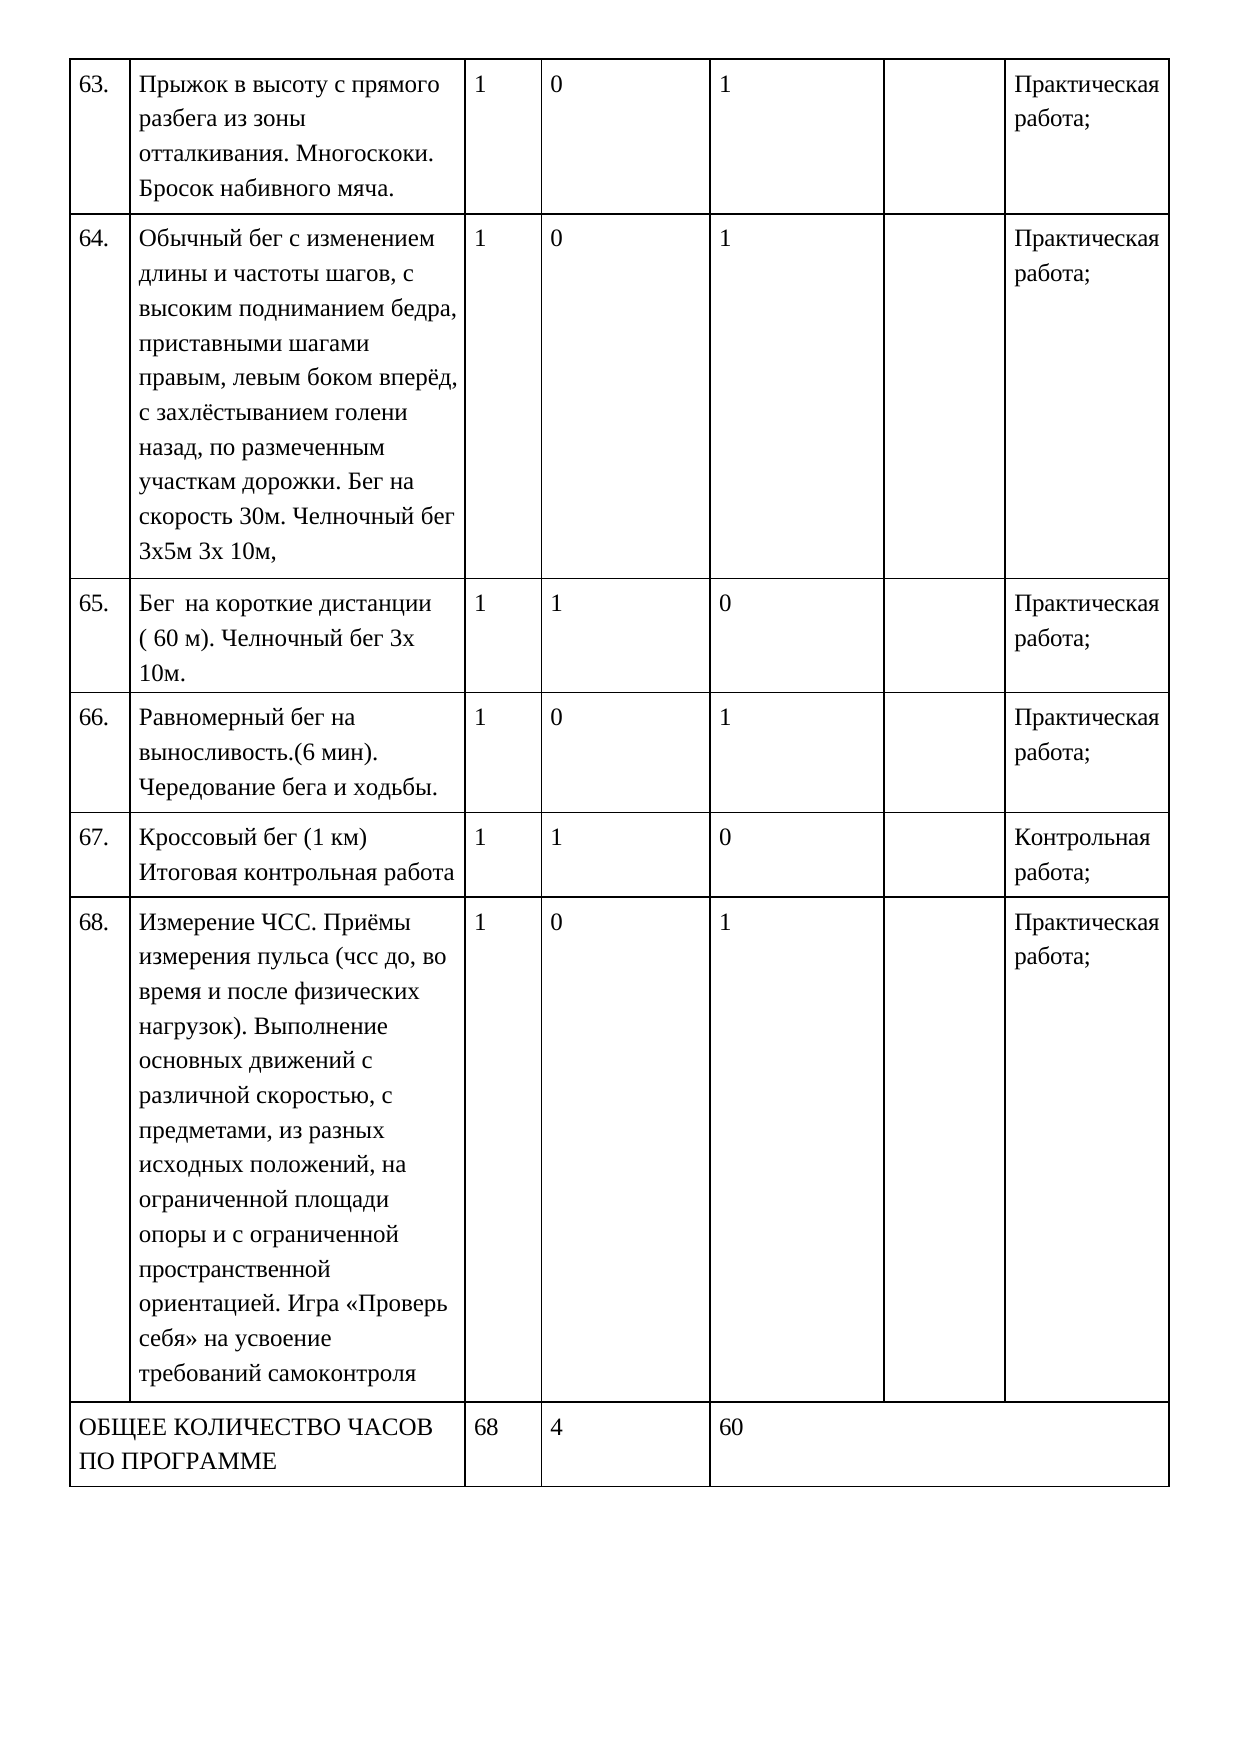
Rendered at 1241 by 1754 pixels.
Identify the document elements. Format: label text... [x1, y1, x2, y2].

table_cell Равномерный бег на выносливость.(6 мин). Чередование бега и ходьбы. [131, 693, 464, 812]
table_header 63. [71, 60, 129, 213]
table_cell Измерение ЧСС. Приёмы измерения пульса (чсс до, во время и после физических нагрузок). Выполнение основных движений с различной скоростью, с предметами, из разных исходных положений, на ограниченной площади опоры и с ограниченной пространственной ориентацией. Игра «Проверь себя» на усвоение требований самоконтроля [131, 898, 464, 1401]
table_cell Бег на короткие дистанции ( 60 м). Челночный бег 3х 10м. [131, 579, 464, 692]
table_cell 1 [711, 215, 883, 578]
table_cell Обычный бег с изменением длины и частоты шагов, с высоким подниманием бедра, приставными шагами правым, левым боком вперёд, с захлёстыванием голени назад, по размеченным участкам дорожки. Бег на скорость 30м. Челночный бег 3х5м 3х 10м, [131, 215, 464, 578]
table_header Прыжок в высоту с прямого разбега из зоны отталкивания. Многоскоки. Бросок набивного мяча. [131, 60, 464, 213]
table_cell 1 [711, 898, 883, 1401]
table_cell 1 [711, 693, 883, 812]
table_cell 1 [466, 898, 541, 1401]
table_cell ОБЩЕЕ КОЛИЧЕСТВО ЧАСОВ ПО ПРОГРАММЕ [71, 1403, 464, 1486]
table_header 0 [542, 60, 709, 213]
table_cell [885, 813, 1004, 896]
table_cell 65. [71, 579, 129, 692]
table_cell 1 [466, 579, 541, 692]
table_cell Практическая работа; [1006, 215, 1168, 578]
table_cell 0 [542, 215, 709, 578]
table_cell 0 [542, 693, 709, 812]
table_cell 1 [466, 693, 541, 812]
table_cell 0 [542, 898, 709, 1401]
table_cell 4 [542, 1403, 709, 1486]
table_cell Практическая работа; [1006, 898, 1168, 1401]
table_cell 1 [542, 813, 709, 896]
table_cell Кроссовый бег (1 км) Итоговая контрольная работа [131, 813, 464, 896]
table_cell 67. [71, 813, 129, 896]
table_cell 60 [711, 1403, 1168, 1486]
table_header Практическая работа; [1006, 60, 1168, 213]
table_cell 68 [466, 1403, 541, 1486]
table_cell [885, 898, 1004, 1401]
table_cell 0 [711, 813, 883, 896]
table_cell Практическая работа; [1006, 579, 1168, 692]
table_header 1 [466, 60, 541, 213]
table_cell [885, 215, 1004, 578]
table_header 1 [711, 60, 883, 213]
table_cell [885, 579, 1004, 692]
table_cell 66. [71, 693, 129, 812]
table_cell 0 [711, 579, 883, 692]
table_cell 1 [466, 813, 541, 896]
table_cell 68. [71, 898, 129, 1401]
table_cell 1 [466, 215, 541, 578]
table_header [885, 60, 1004, 213]
table_cell Практическая работа; [1006, 693, 1168, 812]
table_cell Контрольная работа; [1006, 813, 1168, 896]
table_cell 1 [542, 579, 709, 692]
table_cell [885, 693, 1004, 812]
table_cell 64. [71, 215, 129, 578]
